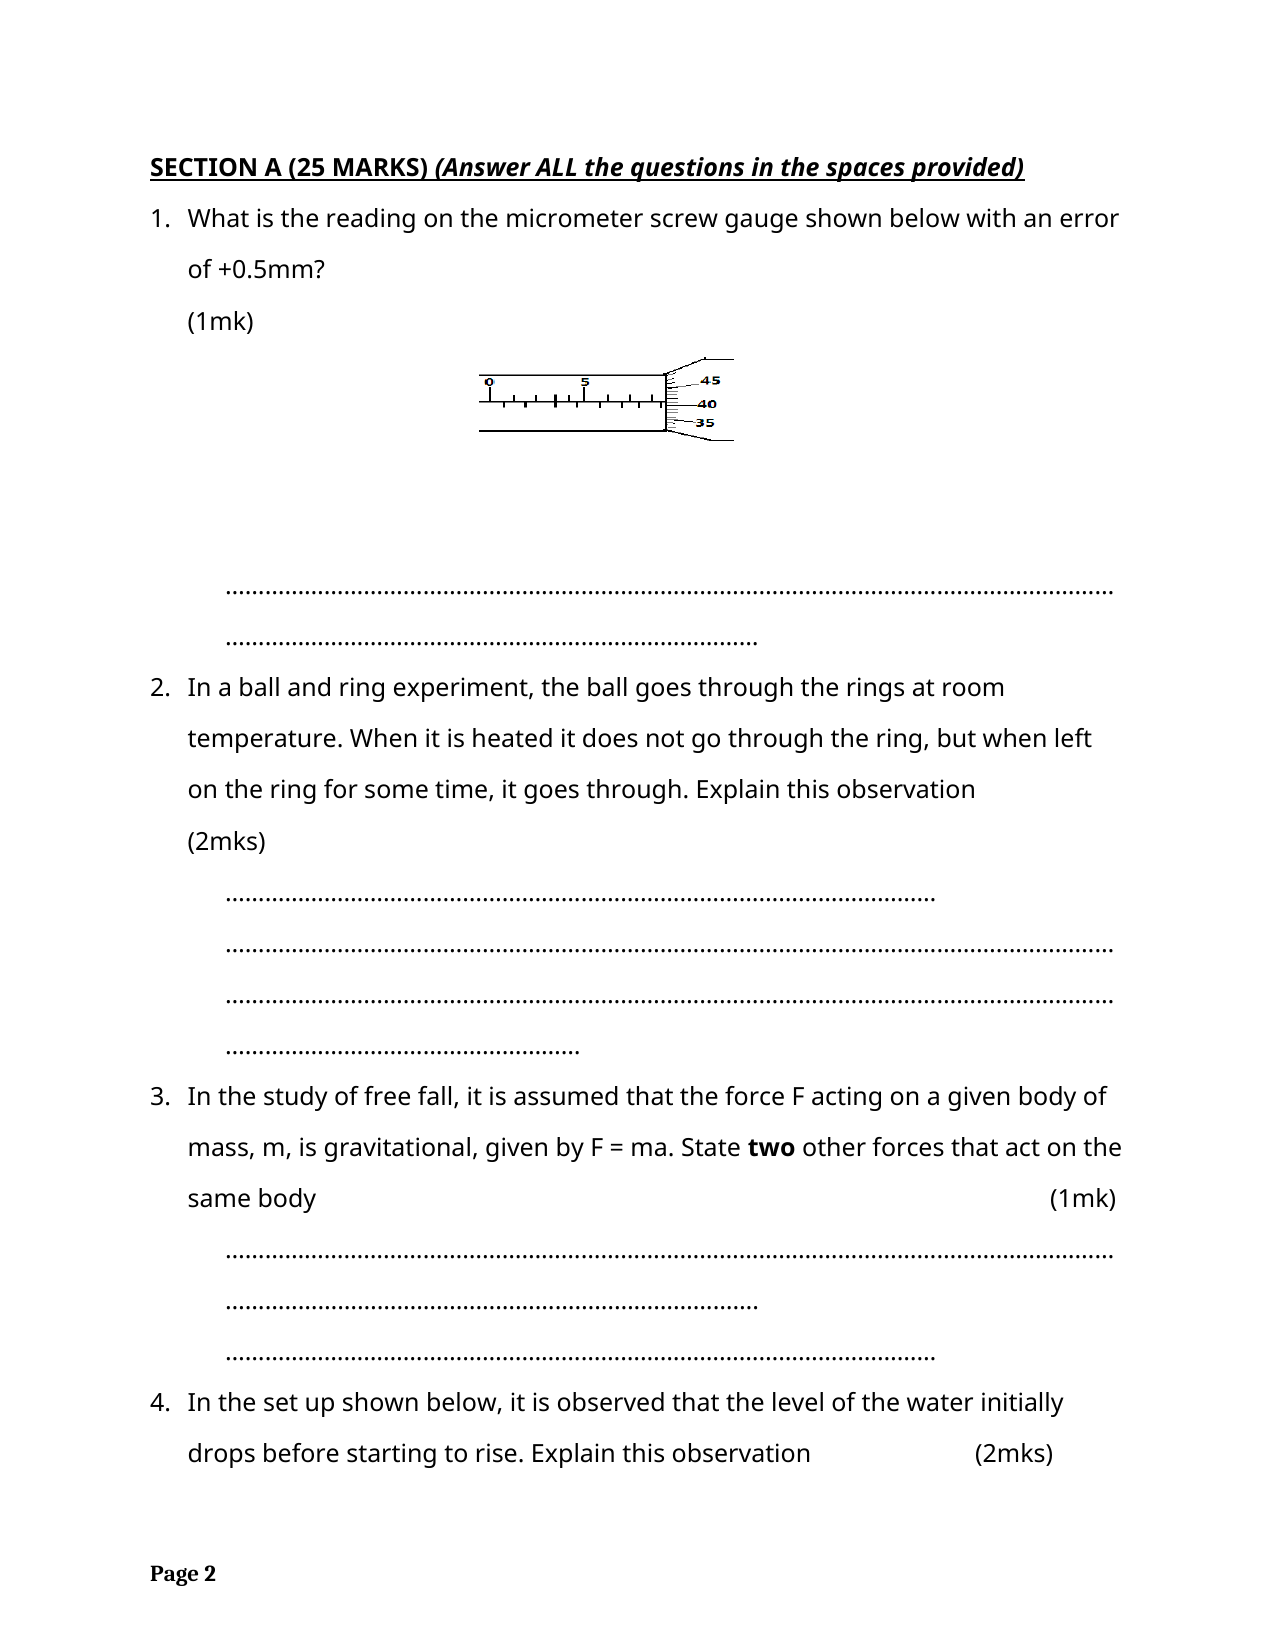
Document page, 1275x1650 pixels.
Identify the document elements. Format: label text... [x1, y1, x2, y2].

picture [471, 354, 841, 554]
list In the study of free fall, it is assumed that the force F acting on a given body of mass, m, is gravitational, given by F = ma. State two other forces that act on the same body (1mk) [150, 1078, 1125, 1214]
list In the set up shown below, it is observed that the level of the water initially drops before starting to rise. Explain this observation (2mks) [150, 1385, 1125, 1470]
list What is the reading on the micrometer screw gauge shown below with an error of +0.5mm? (1mk) [150, 201, 1125, 337]
list In a ball and ring experiment, the ball goes through the rings at room temperature. When it is heated it does not go through the ring, but when left on the ring for some time, it goes through. Explain this observation (2mks) [150, 670, 1125, 857]
text ………………………………………………………………………………………………………………………………..…………………………………………………………….……………………………………………………………………………………………… [225, 1232, 1125, 1368]
text SECTION A (25 MARKS) (Answer ALL the questions in the spaces provided) [150, 150, 1125, 184]
text ……………………………………………………………………………………………………………………………………………………………………………………………… [225, 568, 1125, 653]
text ……………………………………………………………………………………………………………………………………………………………………………………………………………………………………………………………………………………………… [225, 925, 1125, 1061]
text ……………………………………………………………………………………………… [225, 874, 1125, 908]
